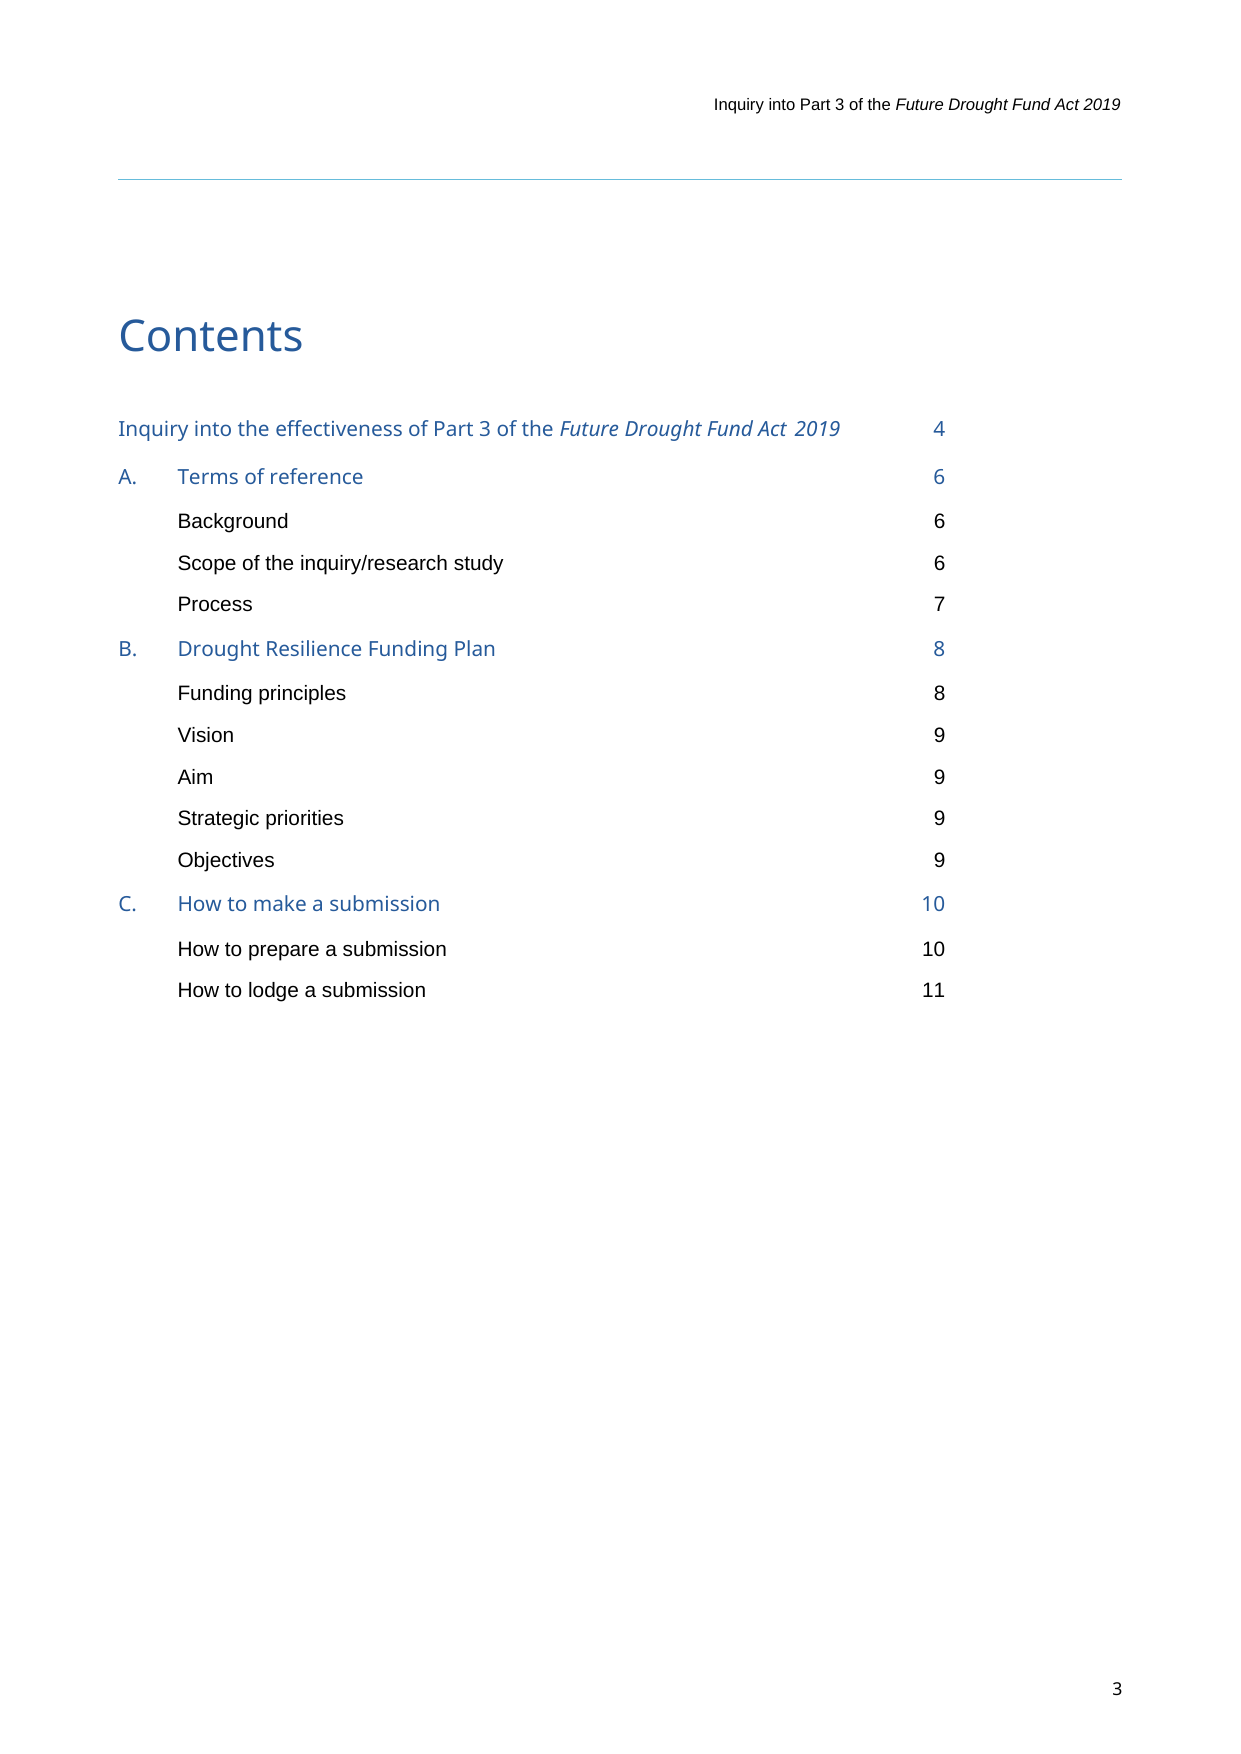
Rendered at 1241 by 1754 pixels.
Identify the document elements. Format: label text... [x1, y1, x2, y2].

text How to prepare a submission 10 [177, 937, 945, 961]
text Strategic priorities 9 [177, 806, 945, 830]
text Scope of the inquiry/research study 6 [177, 551, 945, 574]
subtitle Contents [118, 305, 1122, 364]
text Process 7 [177, 592, 945, 616]
text Inquiry into the effectiveness of Part 3 of the Future Drought Fund Act 2019 4 [118, 414, 945, 443]
text A. Terms of reference 6 [118, 462, 945, 490]
text Aim 9 [177, 764, 945, 788]
text C. How to make a submission 10 [118, 889, 945, 918]
text Background 6 [177, 509, 945, 533]
text Funding principles 8 [177, 681, 945, 705]
text Vision 9 [177, 723, 945, 747]
text B. Drought Resilience Funding Plan 8 [118, 634, 945, 662]
text How to lodge a submission 11 [177, 978, 945, 1002]
text Objectives 9 [177, 848, 945, 872]
